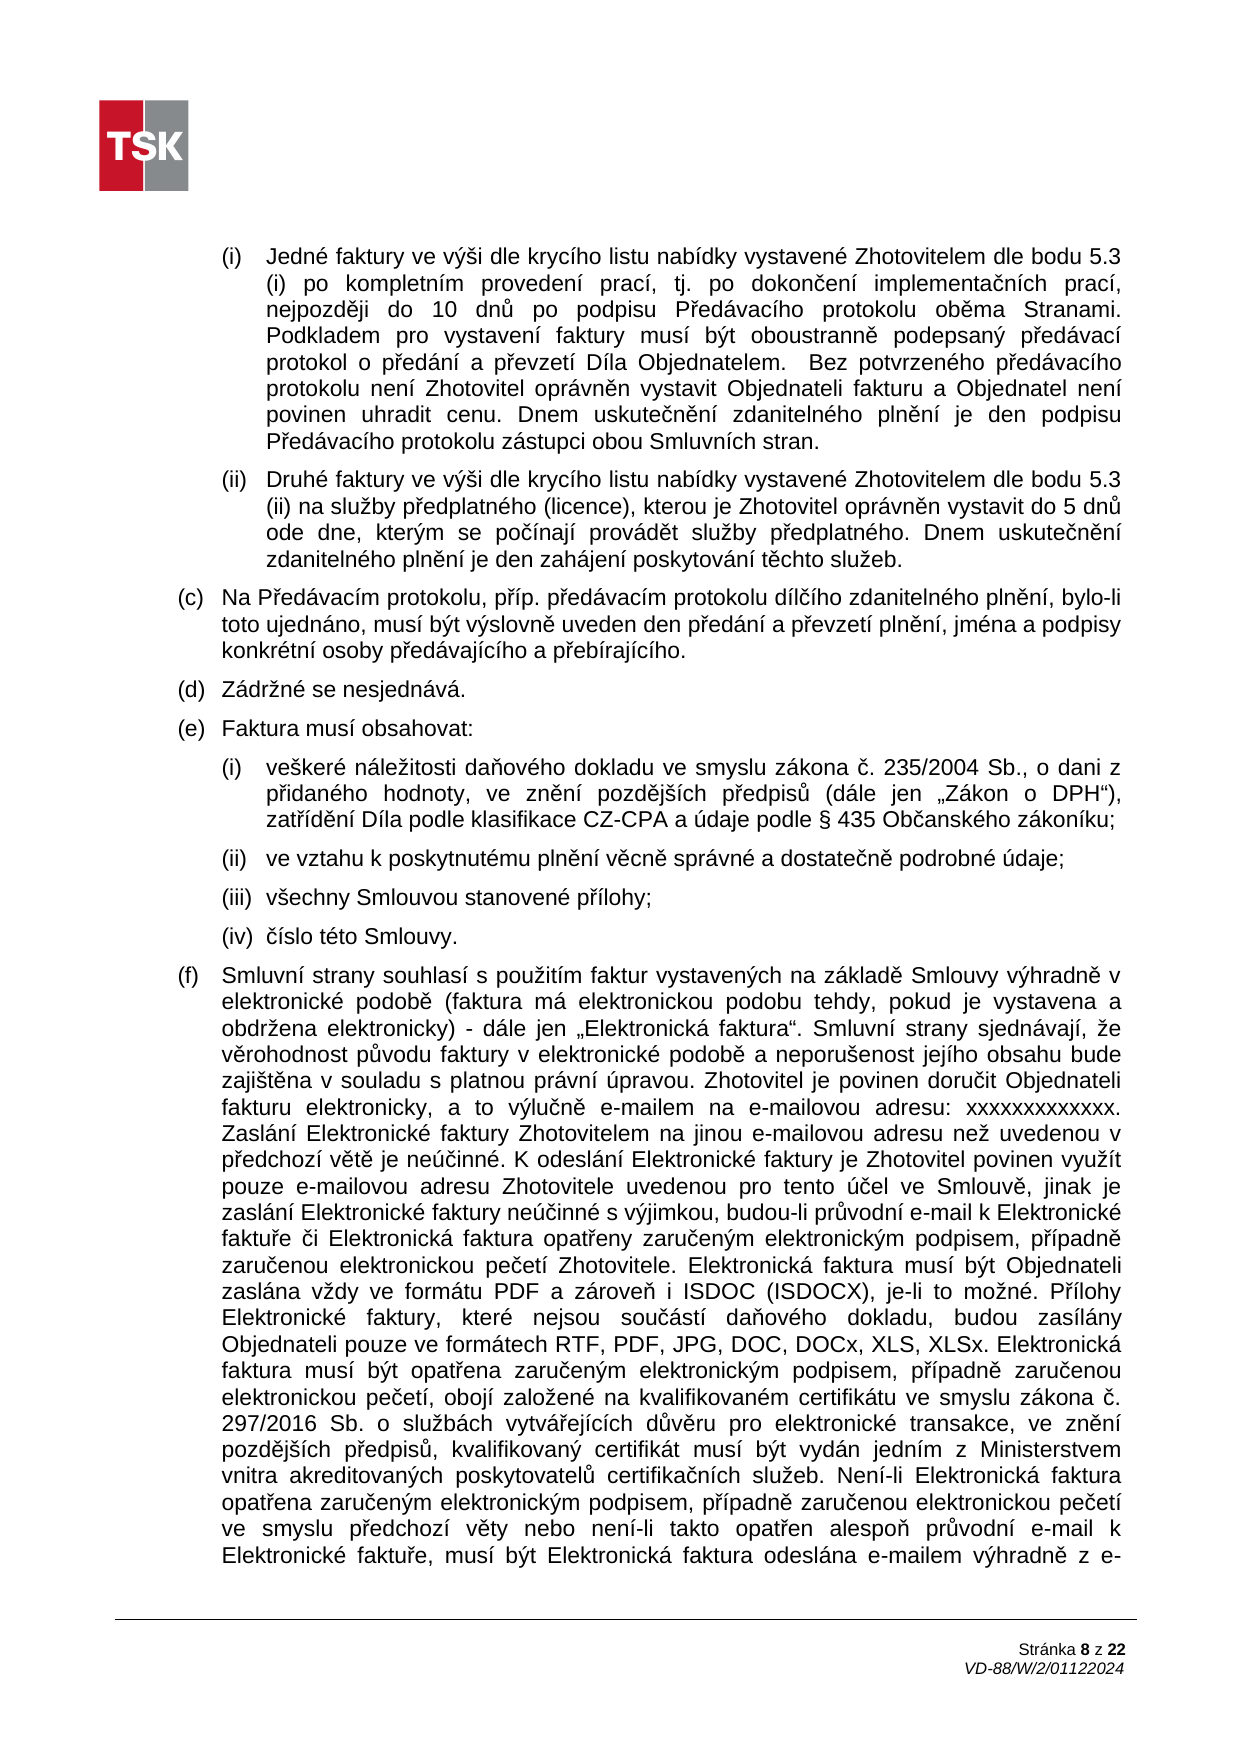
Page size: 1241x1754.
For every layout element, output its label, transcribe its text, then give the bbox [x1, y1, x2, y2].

text číslo této Smlouvy. [221, 923, 1122, 949]
text Druhé faktury ve výši dle krycího listu nabídky vystavené Zhotovitelem dle bodu 5.3 (ii) na služby předplatného (licence), kterou je Zhotovitel oprávněn vystavit do 5 dnů ode dne, kterým se počínají provádět služby předplatného. Dnem uskutečnění zdanitelného plnění je den zahájení poskytování těchto služeb. [221, 466, 1122, 572]
text Zádržné se nesjednává. [177, 676, 1122, 702]
text Faktura musí obsahovat: [177, 715, 1122, 741]
text Na Předávacím protokolu, příp. předávacím protokolu dílčího zdanitelného plnění, bylo-li toto ujednáno, musí být výslovně uveden den předání a převzetí plnění, jména a podpisy konkrétní osoby předávajícího a přebírajícího. [177, 584, 1122, 663]
text ve vztahu k poskytnutému plnění věcně správné a dostatečně podrobné údaje; [221, 845, 1122, 872]
text Jedné faktury ve výši dle krycího listu nabídky vystavené Zhotovitelem dle bodu 5.3 (i) po kompletním provedení prací, tj. po dokončení implementačních prací, nejpozději do 10 dnů po podpisu Předávacího protokolu oběma Stranami. Podkladem pro vystavení faktury musí být oboustranně podepsaný předávací protokol o předání a převzetí Díla Objednatelem. Bez potvrzeného předávacího protokolu není Zhotovitel oprávněn vystavit Objednateli fakturu a Objednatel není povinen uhradit cenu. Dnem uskutečnění zdanitelného plnění je den podpisu Předávacího protokolu zástupci obou Smluvních stran. [221, 243, 1122, 454]
text všechny Smlouvou stanovené přílohy; [221, 884, 1122, 910]
picture [99, 100, 189, 191]
text veškeré náležitosti daňového dokladu ve smyslu zákona č. 235/2004 Sb., o dani z přidaného hodnoty, ve znění pozdějších předpisů (dále jen „Zákon o DPH“), zatřídění Díla podle klasifikace CZ-CPA a údaje podle § 435 Občanského zákoníku; [221, 754, 1122, 833]
